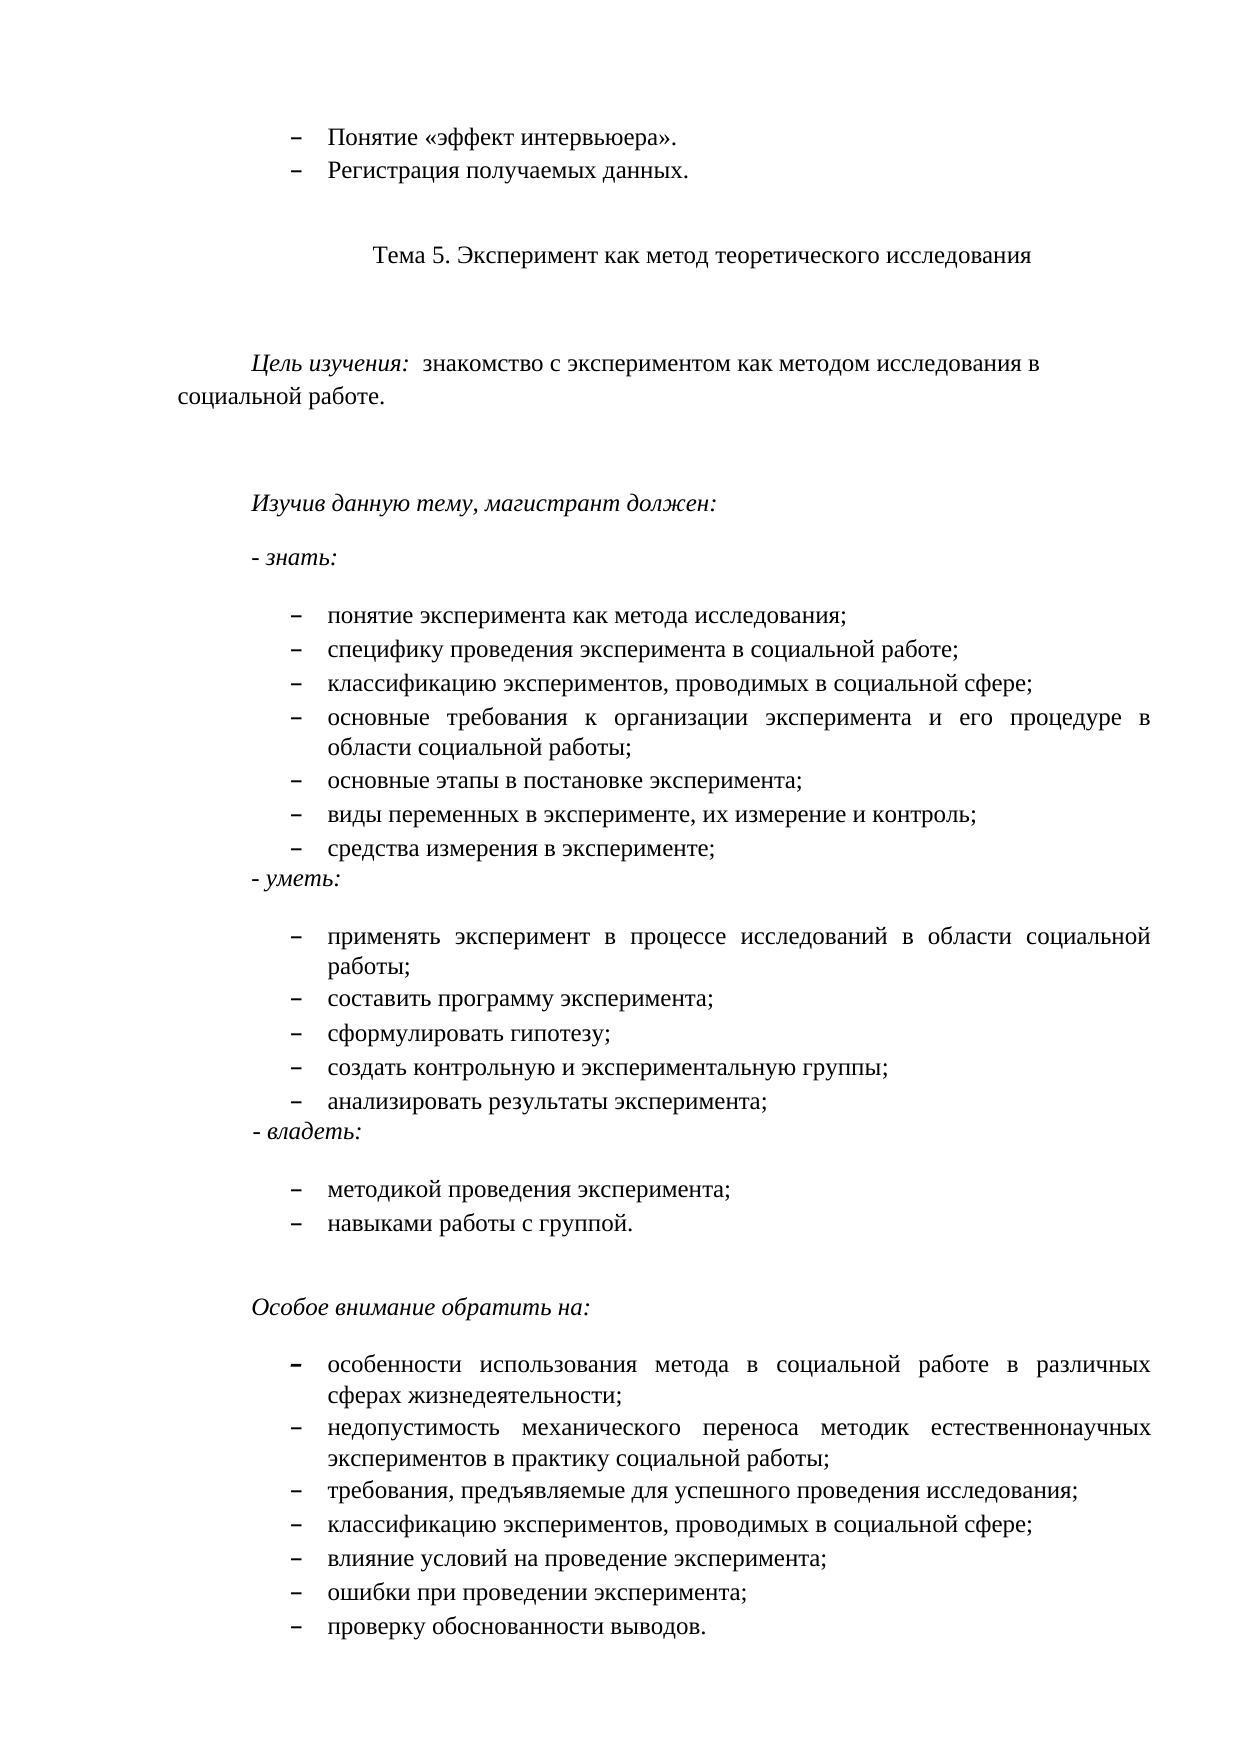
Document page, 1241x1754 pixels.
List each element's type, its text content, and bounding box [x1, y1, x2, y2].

list специфику проведения эксперимента в социальной работе; [290, 630, 1152, 664]
list проверку обоснованности выводов. [290, 1608, 1152, 1642]
text Тема 5. Эксперимент как метод теоретического исследования [177, 240, 1152, 269]
list влияние условий на проведение эксперимента; [290, 1540, 1152, 1574]
text - владеть: [177, 1116, 1152, 1145]
text Особое внимание обратить на: [177, 1292, 1152, 1321]
list создать контрольную и экспериментальную группы; [290, 1048, 1152, 1082]
text - уметь: [177, 863, 1152, 892]
text - знать: [177, 542, 1152, 571]
list понятие эксперимента как метода исследования; [290, 596, 1152, 630]
text Цель изучения: знакомство с экспериментом как методом исследования в социальной работе. [177, 348, 1152, 409]
list сформулировать гипотезу; [290, 1014, 1152, 1048]
list анализировать результаты эксперимента; [290, 1082, 1152, 1116]
list недопустимость механического переноса методик естественнонаучных экспериментов в практику социальной работы; [290, 1409, 1152, 1472]
list требования, предъявляемые для успешного проведения исследования; [290, 1472, 1152, 1506]
text Изучив данную тему, магистрант должен: [177, 488, 1152, 517]
list особенности использования метода в социальной работе в различных сферах жизнедеятельности; [290, 1346, 1152, 1409]
list Регистрация получаемых данных. [290, 152, 1152, 186]
list составить программу эксперимента; [290, 980, 1152, 1014]
list средства измерения в эксперименте; [290, 829, 1152, 863]
list основные требования к организации эксперимента и его процедуре в области социальной работы; [290, 698, 1152, 761]
list виды переменных в эксперименте, их измерение и контроль; [290, 795, 1152, 829]
list применять эксперимент в процессе исследований в области социальной работы; [290, 917, 1152, 980]
list навыками работы с группой. [290, 1204, 1152, 1238]
list классификацию экспериментов, проводимых в социальной сфере; [290, 1506, 1152, 1540]
list основные этапы в постановке эксперимента; [290, 761, 1152, 795]
list классификацию экспериментов, проводимых в социальной сфере; [290, 664, 1152, 698]
list Понятие «эффект интервьюера». [290, 118, 1152, 152]
list ошибки при проведении эксперимента; [290, 1574, 1152, 1608]
list методикой проведения эксперимента; [290, 1170, 1152, 1204]
